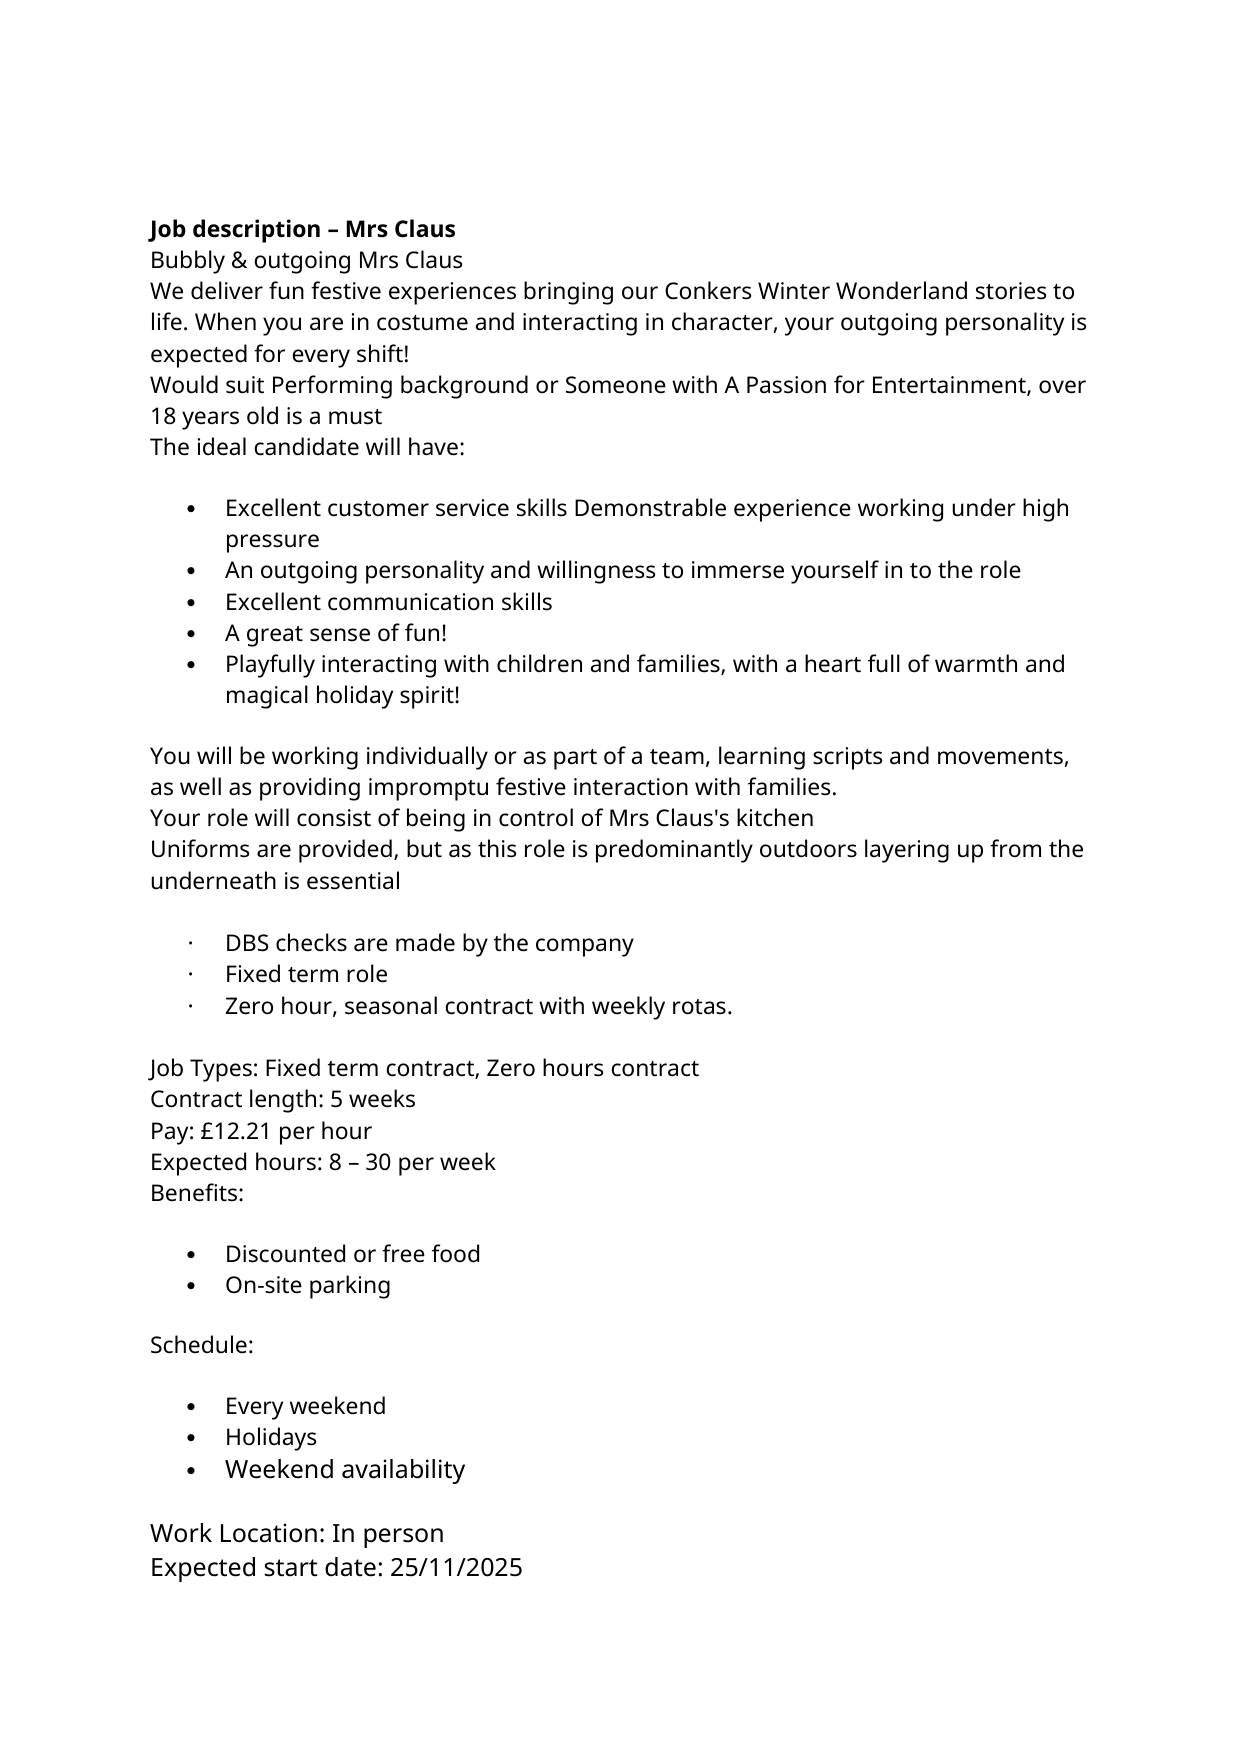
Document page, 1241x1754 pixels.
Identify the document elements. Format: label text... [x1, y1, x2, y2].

text Job Types: Fixed term contract, Zero hours contract [150, 1052, 1090, 1083]
text Bubbly & outgoing Mrs Claus [150, 244, 1090, 275]
text Your role will consist of being in control of Mrs Claus's kitchen [150, 802, 1090, 833]
text Pay: £12.21 per hour [150, 1114, 1090, 1146]
list Excellent customer service skills Demonstrable experience working under high pressure [187, 492, 1090, 554]
text Benefits: [150, 1177, 1090, 1208]
list Playfully interacting with children and families, with a heart full of warmth and magical holiday spirit! [187, 648, 1090, 710]
list Discounted or free food [187, 1237, 1090, 1269]
text You will be working individually or as part of a team, learning scripts and movements, as well as providing impromptu festive interaction with families. [150, 739, 1090, 802]
text Job description – Mrs Claus [150, 212, 1090, 244]
list DBS checks are made by the company [187, 927, 1090, 958]
text Contract length: 5 weeks [150, 1083, 1090, 1114]
list Weekend availability [187, 1452, 1090, 1486]
text Would suit Performing background or Someone with A Passion for Entertainment, over 18 years old is a must [150, 369, 1090, 431]
text The ideal candidate will have: [150, 431, 1090, 462]
text Work Location: In person [150, 1515, 1090, 1549]
text Uniforms are provided, but as this role is predominantly outdoors layering up from the underneath is essential [150, 833, 1090, 896]
text Expected hours: 8 – 30 per week [150, 1146, 1090, 1177]
list On-site parking [187, 1269, 1090, 1300]
text Schedule: [150, 1329, 1090, 1360]
text Expected start date: 25/11/2025 [150, 1549, 1090, 1583]
list A great sense of fun! [187, 617, 1090, 648]
list Every weekend [187, 1389, 1090, 1421]
list Fixed term role [187, 958, 1090, 989]
list An outgoing personality and willingness to immerse yourself in to the role [187, 554, 1090, 585]
list Excellent communication skills [187, 585, 1090, 617]
text We deliver fun festive experiences bringing our Conkers Winter Wonderland stories to life. When you are in costume and interacting in character, your outgoing personality is expected for every shift! [150, 275, 1090, 369]
list Holidays [187, 1421, 1090, 1452]
list Zero hour, seasonal contract with weekly rotas. [187, 989, 1090, 1021]
